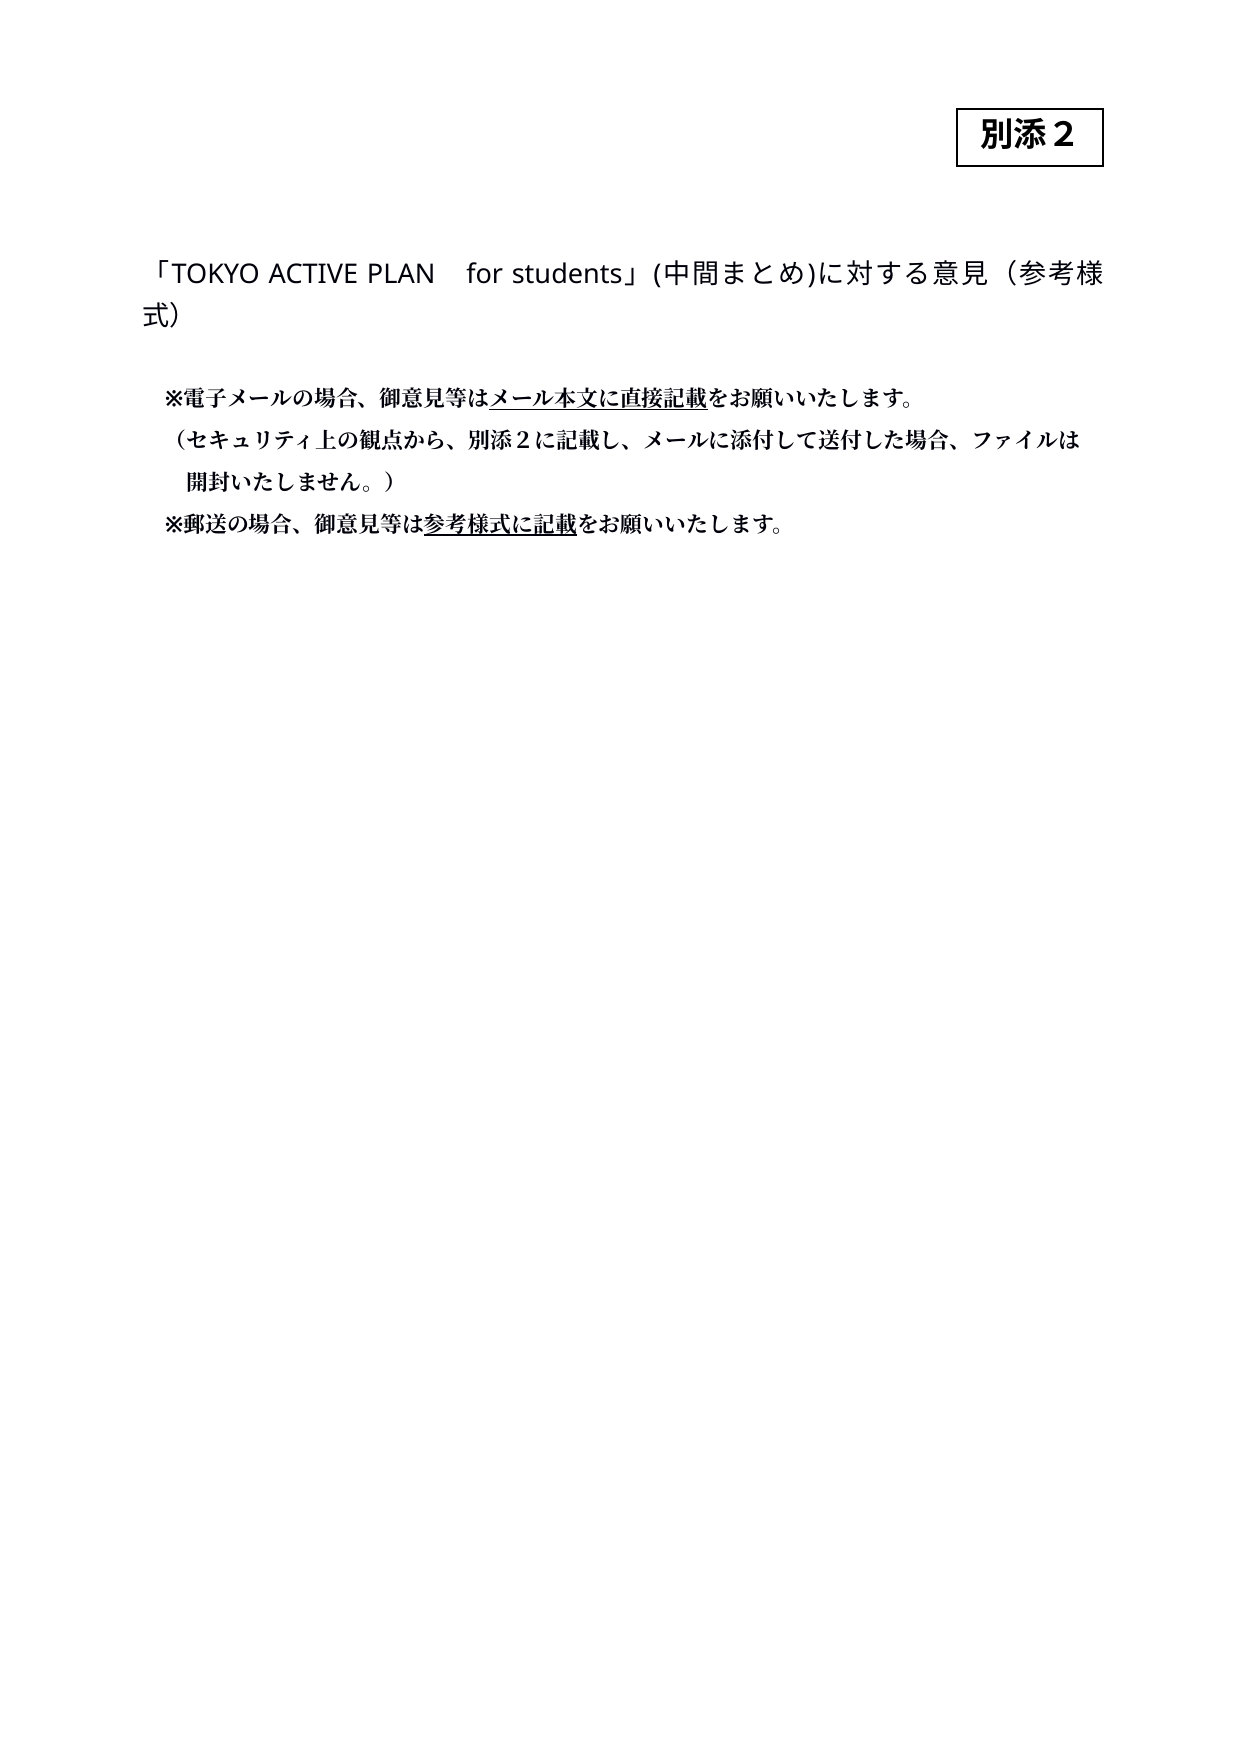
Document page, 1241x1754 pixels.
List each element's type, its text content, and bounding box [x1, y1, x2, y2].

text 開封いたしません。） [142, 460, 1104, 502]
text ※電子メールの場合、御意見等はメール本文に直接記載をお願いいたします。 [142, 377, 1104, 418]
text （セキュリティ上の観点から、別添２に記載し、メールに添付して送付した場合、ファイルは [142, 418, 1104, 460]
text ※郵送の場合、御意見等は参考様式に記載をお願いいたします。 [142, 502, 1104, 544]
text 「TOKYO ACTIVE PLAN for students」(中間まとめ)に対する意見（参考様式） [142, 251, 1104, 335]
